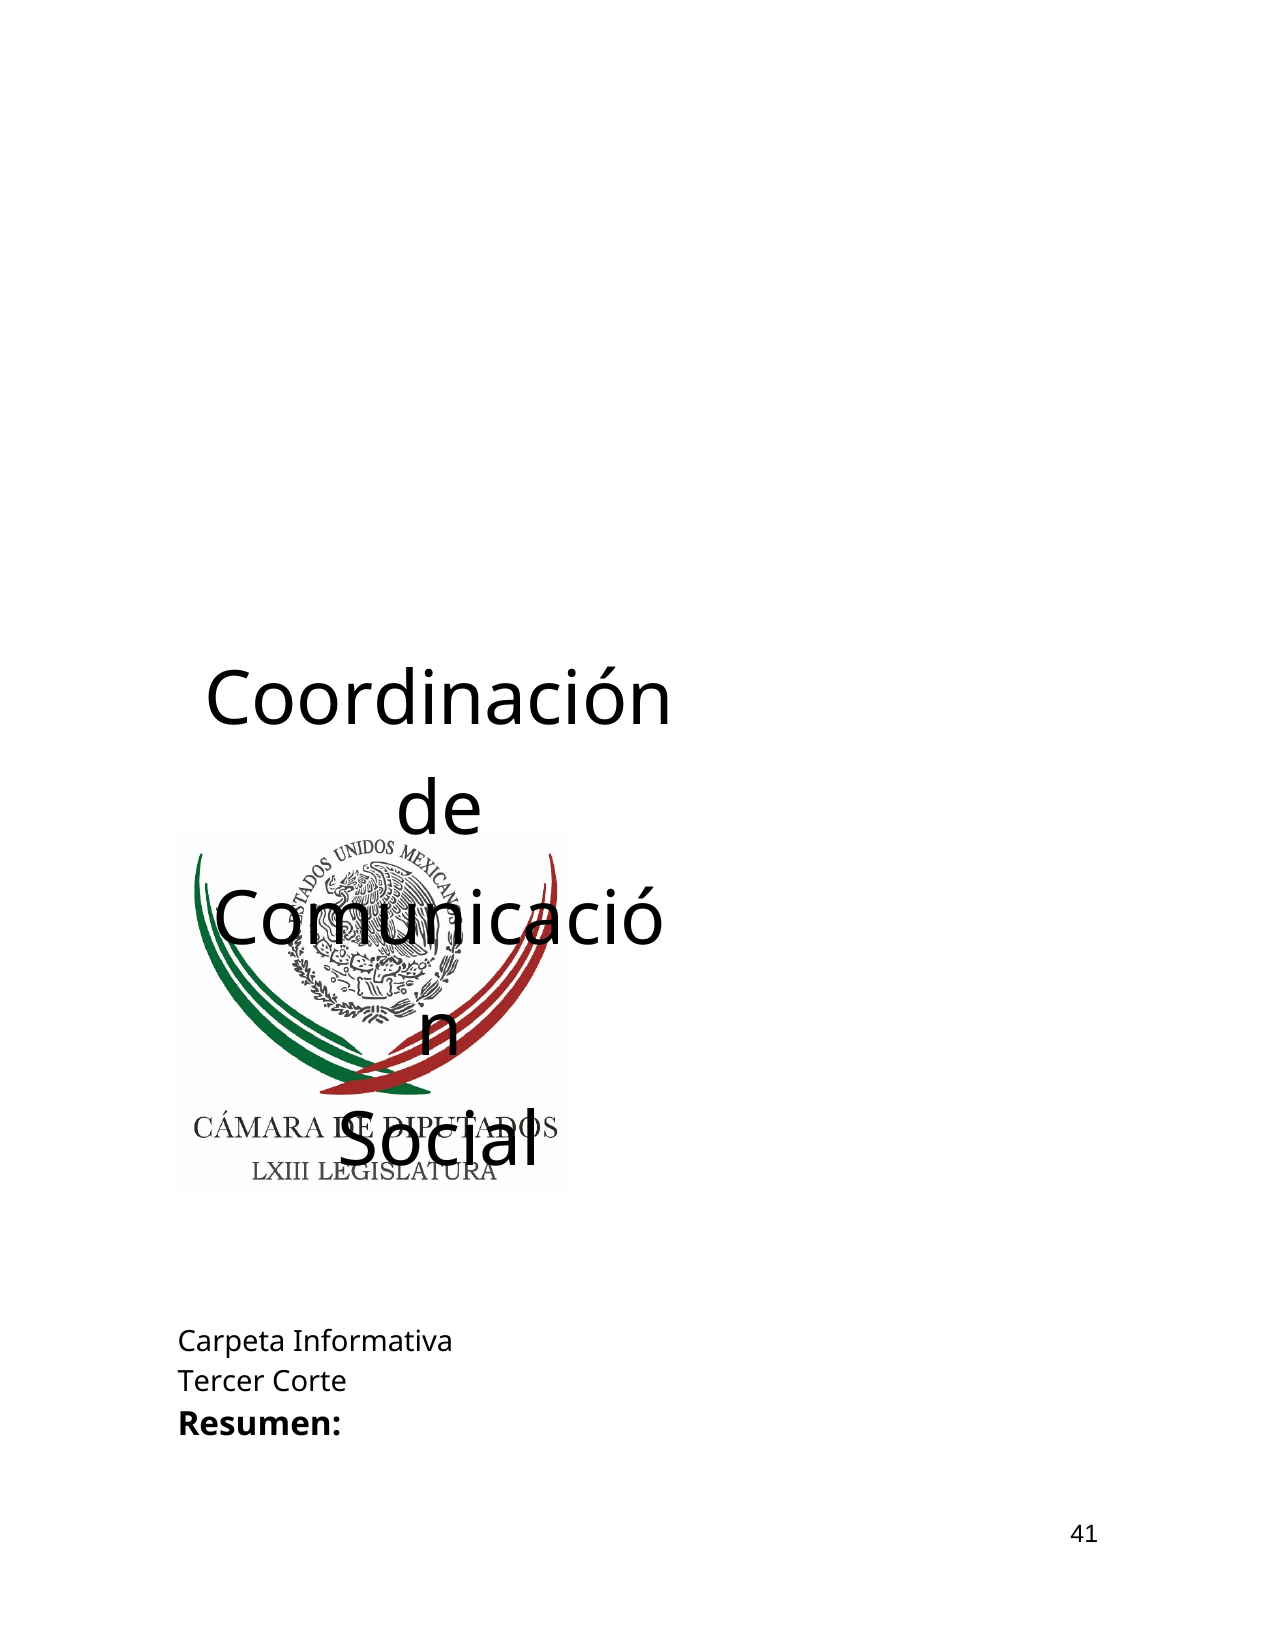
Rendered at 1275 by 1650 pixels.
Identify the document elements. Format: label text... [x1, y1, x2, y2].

picture [177, 826, 570, 1195]
text Tercer Corte [177, 1360, 1098, 1400]
text Resumen: [177, 1400, 1098, 1445]
text Carpeta Informativa [177, 1321, 1098, 1360]
